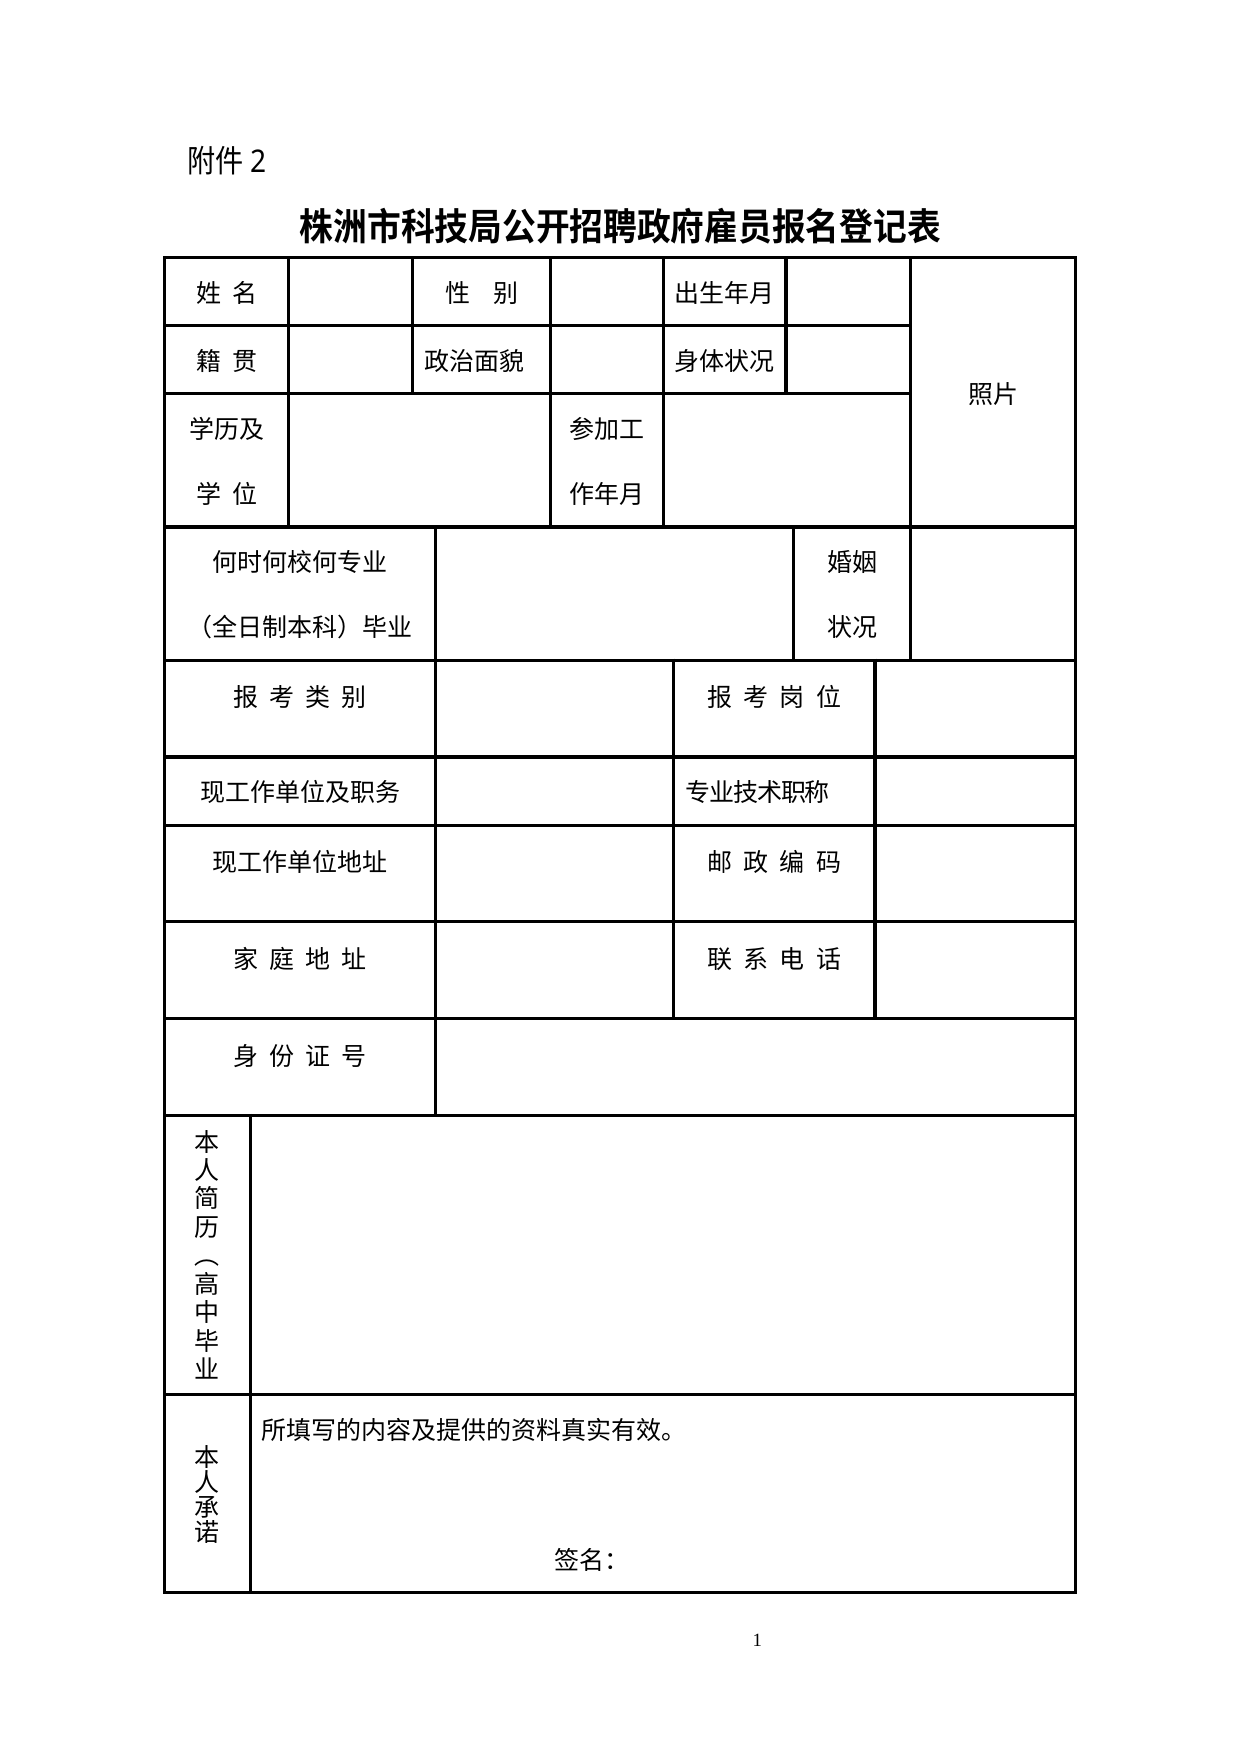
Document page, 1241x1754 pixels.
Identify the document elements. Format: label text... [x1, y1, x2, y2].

table_cell 报 考 类 别 [166, 662, 434, 755]
table_cell [877, 923, 1074, 1017]
table_cell [877, 662, 1074, 755]
table_cell 现工作单位地址 [166, 827, 434, 920]
table_cell 所填写的内容及提供的资料真实有效。 签名： [252, 1396, 1074, 1591]
table_header 姓 名 [166, 259, 287, 324]
table_cell 现工作单位及职务 [166, 759, 434, 823]
table_cell [665, 395, 909, 525]
table_cell [437, 827, 672, 920]
table_cell 参加工 作年月 [552, 395, 662, 525]
table_header [290, 259, 411, 324]
table_cell 身 份 证 号 [166, 1020, 434, 1114]
table_cell 家 庭 地 址 [166, 923, 434, 1017]
table_cell 邮 政 编 码 [675, 827, 873, 920]
table_cell [552, 327, 662, 392]
table_cell 专业技术职称 [675, 759, 873, 823]
table_cell 身体状况 [665, 327, 784, 392]
table_header 性 别 [414, 259, 549, 324]
table_cell [437, 662, 672, 755]
table_cell [788, 327, 909, 392]
table_cell 本人简历（高中毕业后） [166, 1117, 249, 1393]
table_header 出生年月 [665, 259, 784, 324]
table_cell 本人承诺 [166, 1396, 249, 1591]
table_cell 政治面貌 [414, 327, 549, 392]
table_cell 学历及 学 位 [166, 395, 287, 525]
table_cell 何时何校何专业 （全日制本科）毕业 [166, 529, 434, 658]
table_cell 婚姻 状况 [795, 529, 909, 658]
table_header [552, 259, 662, 324]
table_cell [437, 529, 792, 658]
table_cell [437, 923, 672, 1017]
table_cell [252, 1117, 1074, 1393]
text 株洲市科技局公开招聘政府雇员报名登记表 [187, 191, 1053, 256]
table_cell [437, 759, 672, 823]
table_cell [290, 327, 411, 392]
table_cell [437, 1020, 1074, 1114]
table_cell [877, 759, 1074, 823]
table_cell 联 系 电 话 [675, 923, 873, 1017]
table_cell [912, 529, 1074, 658]
table_cell [877, 827, 1074, 920]
table_cell [290, 395, 549, 525]
table_header 照片 [912, 259, 1074, 525]
table_cell 报 考 岗 位 [675, 662, 873, 755]
table_cell 籍 贯 [166, 327, 287, 392]
table_header [788, 259, 909, 324]
text 附件2 [187, 126, 1053, 191]
